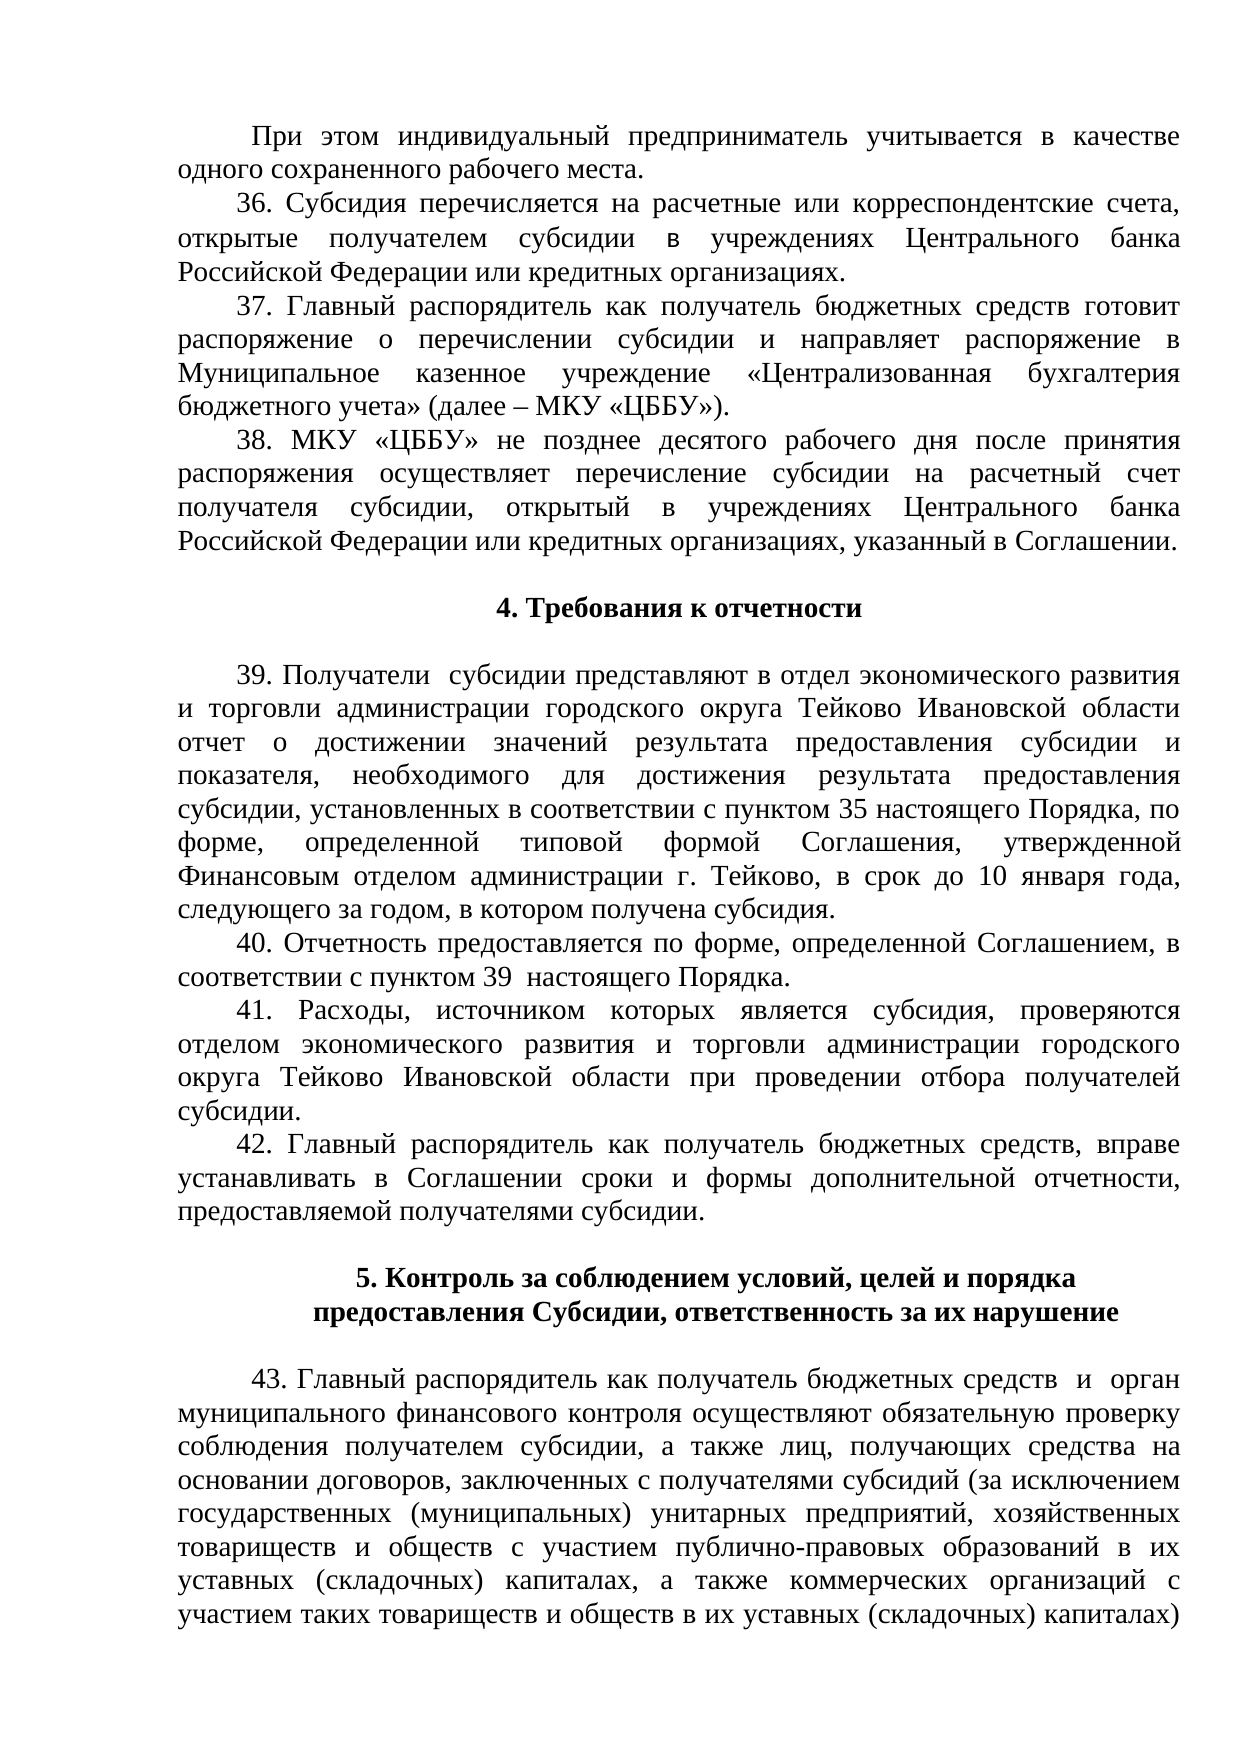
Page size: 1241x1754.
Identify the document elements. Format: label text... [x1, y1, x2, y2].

title 5. Контроль за соблюдением условий, целей и порядка [118, 1261, 1181, 1294]
text 41. Расходы, источником которых является субсидия, проверяются отделом экономического развития и торговли администрации городского округа Тейково Ивановской области при проведении отбора получателей субсидии. [177, 992, 1181, 1126]
text 42. Главный распорядитель как получатель бюджетных средств, вправе устанавливать в Соглашении сроки и формы дополнительной отчетности, предоставляемой получателями субсидии. [177, 1126, 1181, 1227]
text 37. Главный распорядитель как получатель бюджетных средств готовит распоряжение о перечислении субсидии и направляет распоряжение в Муниципальное казенное учреждение «Централизованная бухгалтерия бюджетного учета» (далее – МКУ «ЦББУ»). [177, 288, 1181, 422]
title 4. Требования к отчетности [177, 590, 1181, 623]
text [177, 1361, 1181, 1629]
text 40. Отчетность предоставляется по форме, определенной Соглашением, в соответствии с пунктом 39 настоящего Порядка. [177, 925, 1181, 992]
text 36. Субсидия перечисляется на расчетные или корреспондентские счета, открытые получателем субсидии в учреждениях Центрального банка Российской Федерации или кредитных организациях. [177, 185, 1181, 288]
text 38. МКУ «ЦББУ» не позднее десятого рабочего дня после принятия распоряжения осуществляет перечисление субсидии на расчетный счет получателя субсидии, открытый в учреждениях Центрального банка Российской Федерации или кредитных организациях, указанный в Соглашении. [177, 422, 1181, 556]
text При этом индивидуальный предприниматель учитывается в качестве одного сохраненного рабочего места. [177, 118, 1181, 185]
title предоставления Субсидии, ответственность за их нарушение [118, 1294, 1181, 1328]
text 39. Получатели субсидии представляют в отдел экономического развития и торговли администрации городского округа Тейково Ивановской области отчет о достижении значений результата предоставления субсидии и показателя, необходимого для достижения результата предоставления субсидии, установленных в соответствии с пунктом 35 настоящего Порядка, по форме, определенной типовой формой Соглашения, утвержденной Финансовым отделом администрации г. Тейково, в срок до 10 января года, следующего за годом, в котором получена субсидия. [177, 657, 1181, 925]
